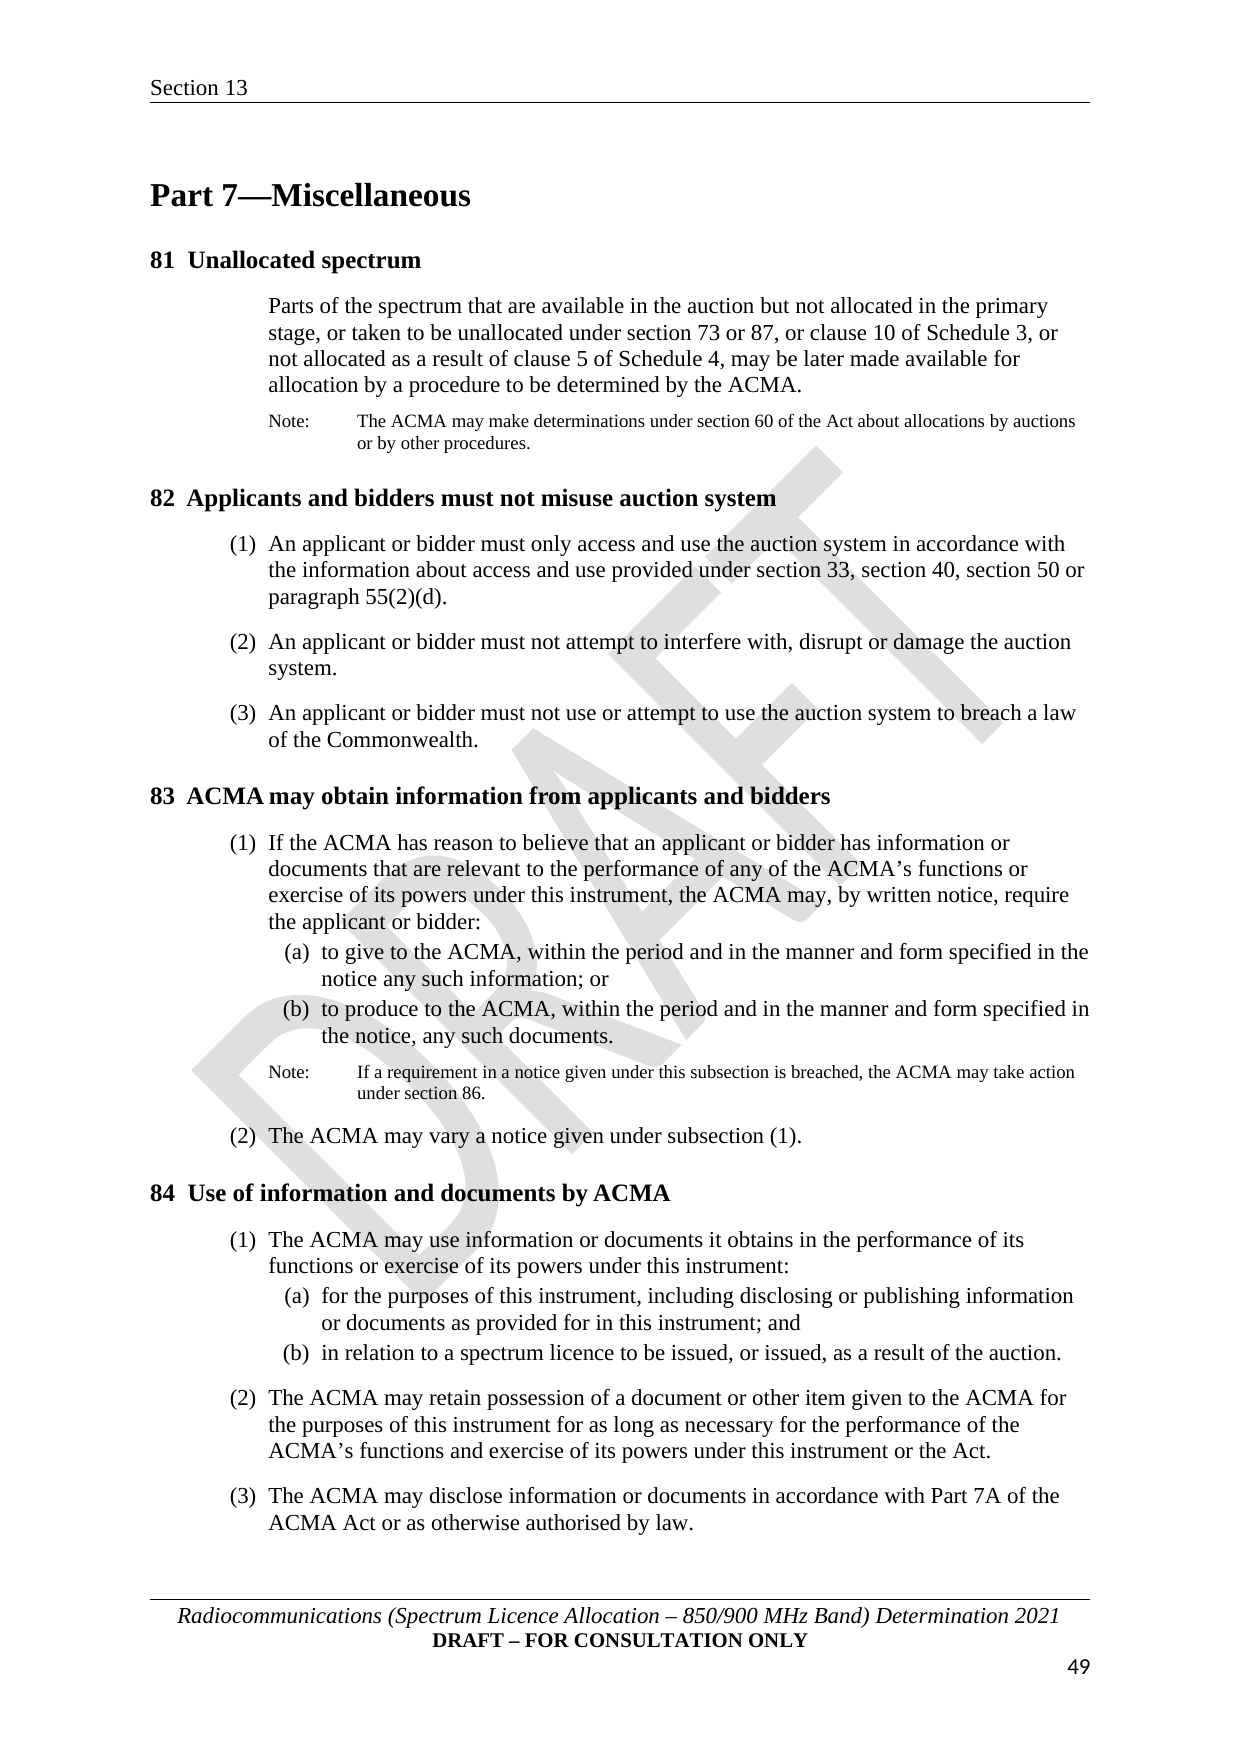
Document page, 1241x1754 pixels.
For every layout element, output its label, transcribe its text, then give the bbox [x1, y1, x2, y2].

subtitle Part 7—Miscellaneous [150, 175, 1090, 213]
text (1) The ACMA may use information or documents it obtains in the performance of its functions or exercise of its powers under this instrument: [150, 1226, 1090, 1278]
text (3) The ACMA may disclose information or documents in accordance with Part 7A of the ACMA Act or as otherwise authorised by law. [150, 1482, 1090, 1535]
text (1) If the ACMA has reason to believe that an applicant or bidder has information or documents that are relevant to the performance of any of the ACMA’s functions or exercise of its powers under this instrument, the ACMA may, by written notice, require the applicant or bidder: [150, 829, 1090, 934]
text (2) The ACMA may vary a notice given under subsection (1). [150, 1123, 1090, 1149]
text 84 Use of information and documents by ACMA [150, 1178, 1090, 1207]
text 83 ACMA may obtain information from applicants and bidders [150, 781, 1090, 810]
text (b) in relation to a spectrum licence to be issued, or issued, as a result of the auction. [150, 1339, 1090, 1366]
text (3) An applicant or bidder must not use or attempt to use the auction system to breach a law of the Commonwealth. [150, 699, 1090, 752]
text Note: If a requirement in a notice given under this subsection is breached, the ACMA may take action under section 86. [268, 1061, 1090, 1104]
text (a) for the purposes of this instrument, including disclosing or publishing information or documents as provided for in this instrument; and [150, 1282, 1090, 1335]
text 82 Applicants and bidders must not misuse auction system [150, 483, 1090, 511]
text (2) The ACMA may retain possession of a document or other item given to the ACMA for the purposes of this instrument for as long as necessary for the performance of the ACMA’s functions and exercise of its powers under this instrument or the Act. [150, 1384, 1090, 1463]
text Note: The ACMA may make determinations under section 60 of the Act about allocations by auctions or by other procedures. [268, 410, 1090, 453]
text 81 Unallocated spectrum [150, 245, 1090, 273]
text (2) An applicant or bidder must not attempt to interfere with, disrupt or damage the auction system. [150, 628, 1090, 681]
text Parts of the spectrum that are available in the auction but not allocated in the primary stage, or taken to be unallocated under section 73 or 87, or clause 10 of Schedule 3, or not allocated as a result of clause 5 of Schedule 4, may be later made available for allocation by a procedure to be determined by the ACMA. [150, 292, 1090, 398]
text (a) to give to the ACMA, within the period and in the manner and form specified in the notice any such information; or [150, 938, 1090, 991]
text (1) An applicant or bidder must only access and use the auction system in accordance with the information about access and use provided under section 33, section 40, section 50 or paragraph 55(2)(d). [150, 530, 1090, 609]
text (b) to produce to the ACMA, within the period and in the manner and form specified in the notice, any such documents. [150, 995, 1090, 1048]
